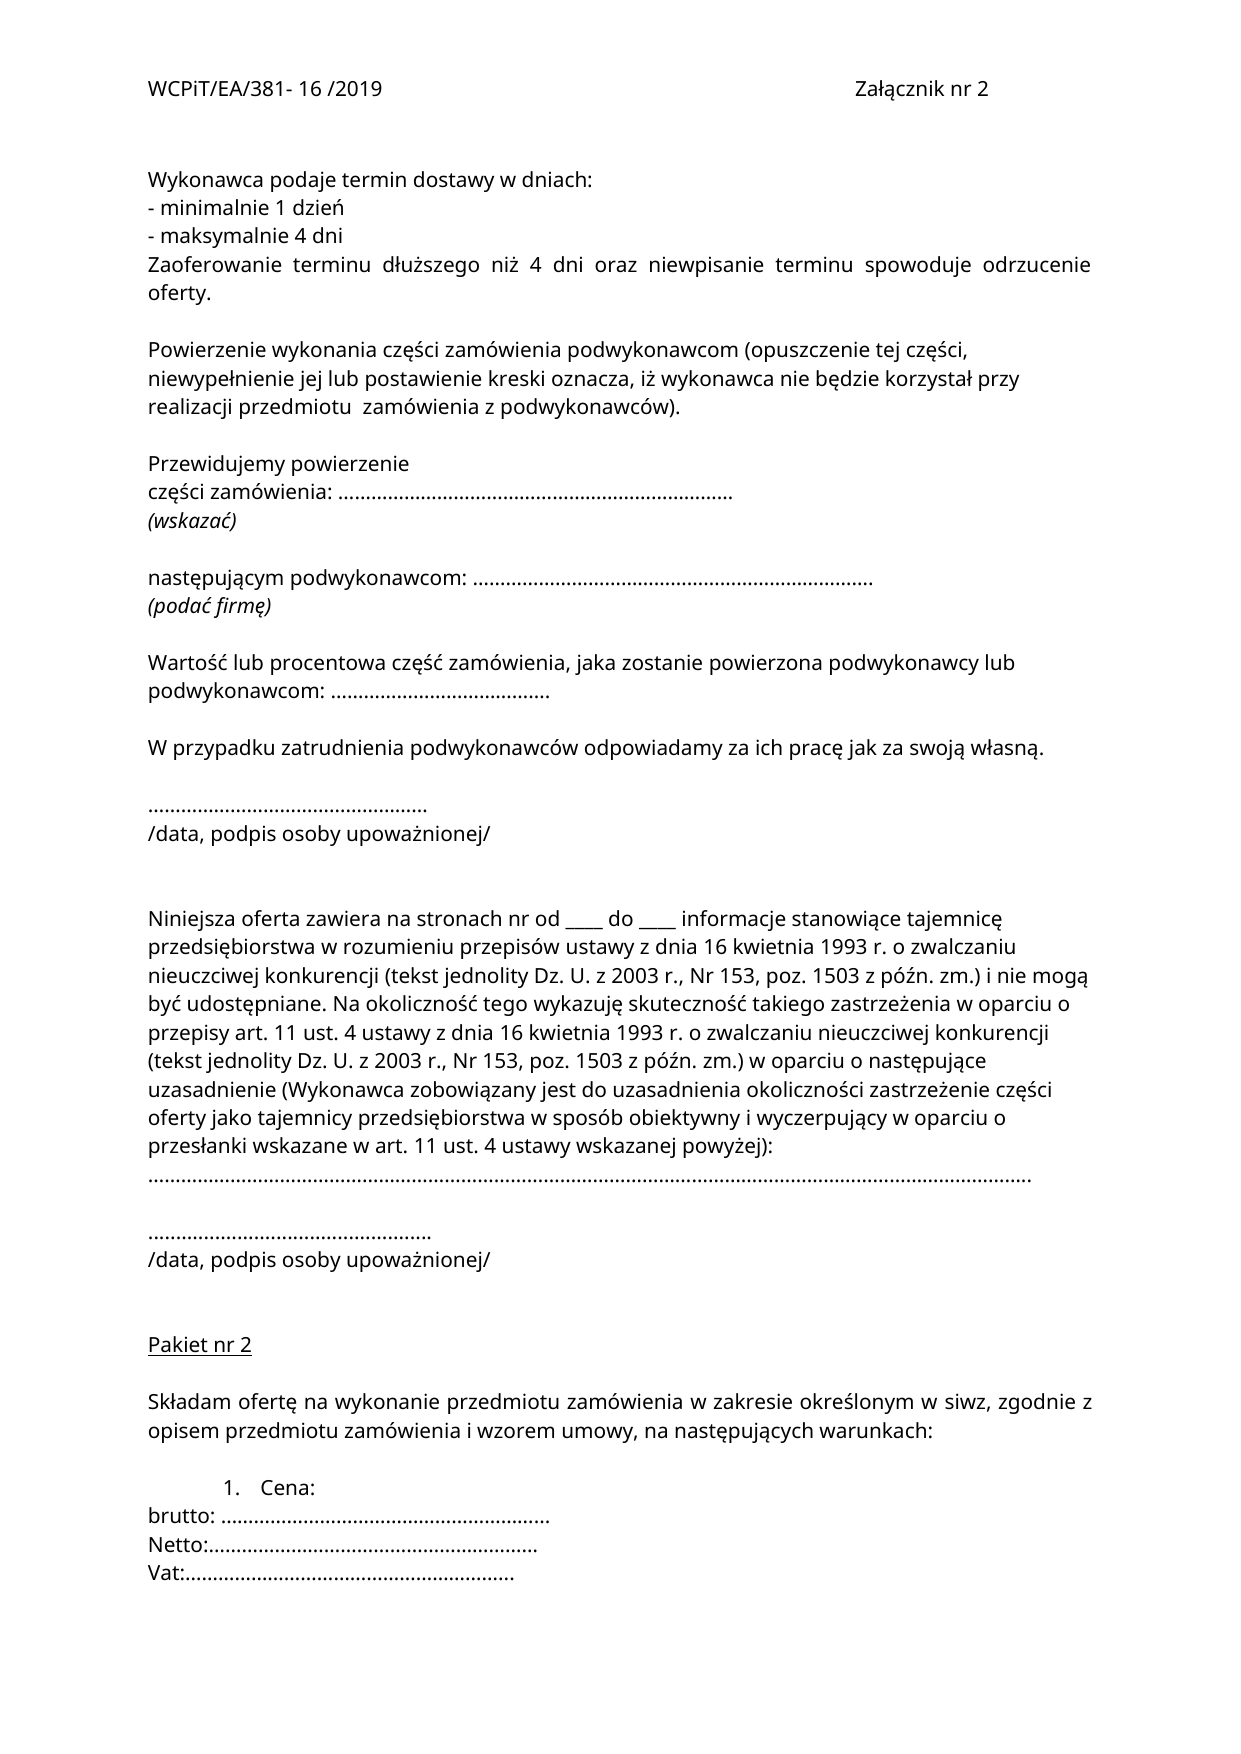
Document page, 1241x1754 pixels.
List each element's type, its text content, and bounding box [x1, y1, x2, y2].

text (wskazać) [148, 506, 1093, 534]
text Wykonawca podaje termin dostawy w dniach: [148, 165, 1093, 193]
list Cena: [223, 1473, 1095, 1501]
text /data, podpis osoby upoważnionej/ [148, 1245, 1093, 1274]
text - minimalnie 1 dzień [148, 193, 1093, 222]
text Składam ofertę na wykonanie przedmiotu zamówienia w zakresie określonym w siwz, zgodnie z opisem przedmiotu zamówienia i wzorem umowy, na następujących warunkach: [148, 1387, 1093, 1444]
text Przewidujemy powierzenie [148, 449, 1093, 477]
text Niniejsza oferta zawiera na stronach nr od ____ do ____ informacje stanowiące tajemnicę przedsiębiorstwa w rozumieniu przepisów ustawy z dnia 16 kwietnia 1993 r. o zwalczaniu nieuczciwej konkurencji (tekst jednolity Dz. U. z 2003 r., Nr 153, poz. 1503 z późn. zm.) i nie mogą być udostępniane. Na okoliczność tego wykazuję skuteczność takiego zastrzeżenia w oparciu o przepisy art. 11 ust. 4 ustawy z dnia 16 kwietnia 1993 r. o zwalczaniu nieuczciwej konkurencji (tekst jednolity Dz. U. z 2003 r., Nr 153, poz. 1503 z późn. zm.) w oparciu o następujące uzasadnienie (Wykonawca zobowiązany jest do uzasadnienia okoliczności zastrzeżenie części oferty jako tajemnicy przedsiębiorstwa w sposób obiektywny i wyczerpujący w oparciu o przesłanki wskazane w art. 11 ust. 4 ustawy wskazanej powyżej): [148, 904, 1093, 1160]
text W przypadku zatrudnienia podwykonawców odpowiadamy za ich pracę jak za swoją własną. [148, 733, 1093, 762]
text Netto:…………………………………………………… [148, 1530, 1095, 1558]
text następującym podwykonawcom: ………………………………………………………………. [148, 563, 1093, 591]
text Wartość lub procentowa część zamówienia, jaka zostanie powierzona podwykonawcy lub podwykonawcom: …………………………………. [148, 648, 1093, 705]
text Vat:…………………………………………………... [148, 1558, 1095, 1587]
text (podać firmę) [148, 591, 1093, 620]
text /data, podpis osoby upoważnionej/ [148, 819, 1093, 847]
text brutto: …………………………………………………... [148, 1501, 1095, 1530]
text ................................................... [148, 1217, 1093, 1245]
text części zamówienia: ……………………………………………………………… [148, 477, 1093, 506]
text …………………………………………………………………………………………………………………………………………….. [148, 1160, 1093, 1188]
text Powierzenie wykonania części zamówienia podwykonawcom (opuszczenie tej części, niewypełnienie jej lub postawienie kreski oznacza, iż wykonawca nie będzie korzystał przy realizacji przedmiotu zamówienia z podwykonawców). [148, 335, 1093, 421]
text Pakiet nr 2 [148, 1331, 1093, 1359]
text …………………………………………… [148, 790, 1093, 819]
text - maksymalnie 4 dni [148, 222, 1093, 250]
text Zaoferowanie terminu dłuższego niż 4 dni oraz niewpisanie terminu spowoduje odrzucenie oferty. [148, 250, 1093, 307]
